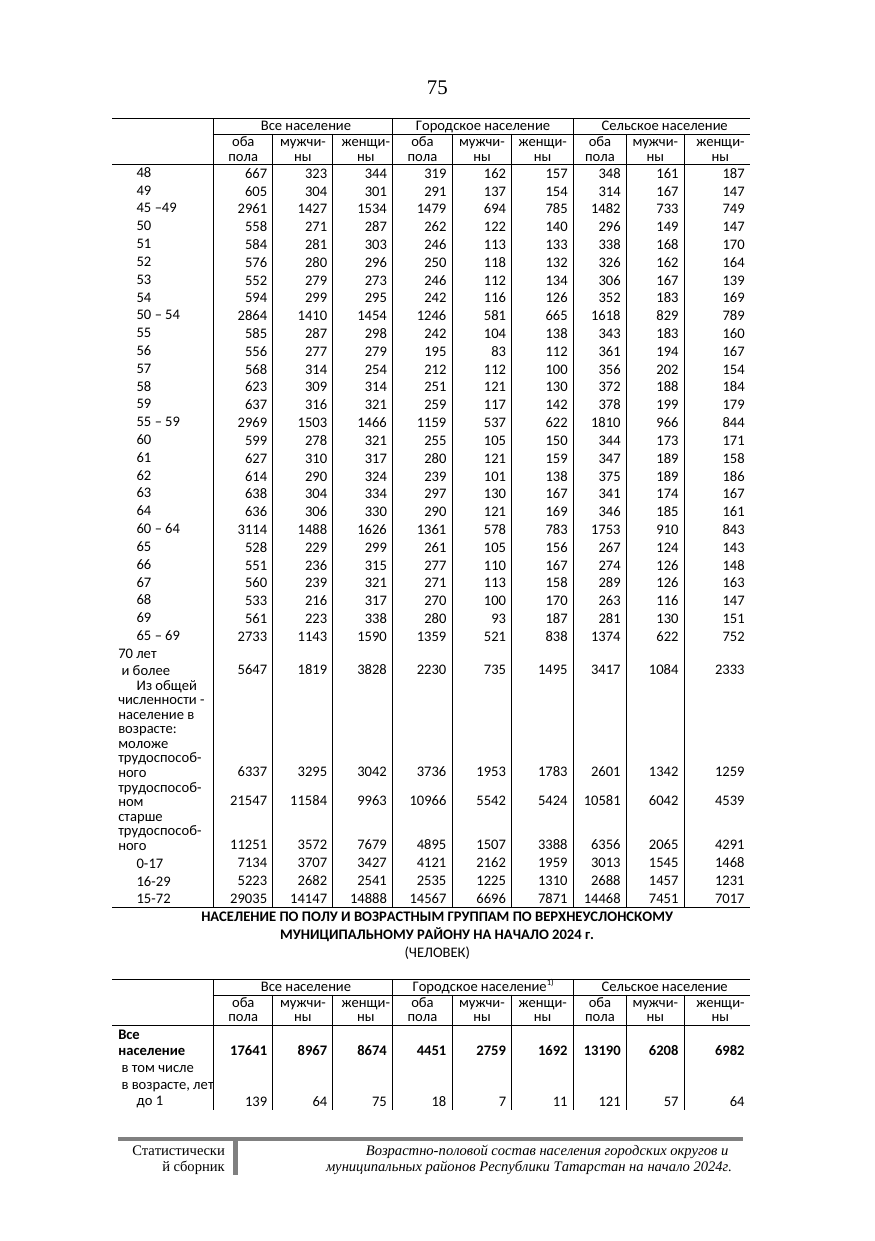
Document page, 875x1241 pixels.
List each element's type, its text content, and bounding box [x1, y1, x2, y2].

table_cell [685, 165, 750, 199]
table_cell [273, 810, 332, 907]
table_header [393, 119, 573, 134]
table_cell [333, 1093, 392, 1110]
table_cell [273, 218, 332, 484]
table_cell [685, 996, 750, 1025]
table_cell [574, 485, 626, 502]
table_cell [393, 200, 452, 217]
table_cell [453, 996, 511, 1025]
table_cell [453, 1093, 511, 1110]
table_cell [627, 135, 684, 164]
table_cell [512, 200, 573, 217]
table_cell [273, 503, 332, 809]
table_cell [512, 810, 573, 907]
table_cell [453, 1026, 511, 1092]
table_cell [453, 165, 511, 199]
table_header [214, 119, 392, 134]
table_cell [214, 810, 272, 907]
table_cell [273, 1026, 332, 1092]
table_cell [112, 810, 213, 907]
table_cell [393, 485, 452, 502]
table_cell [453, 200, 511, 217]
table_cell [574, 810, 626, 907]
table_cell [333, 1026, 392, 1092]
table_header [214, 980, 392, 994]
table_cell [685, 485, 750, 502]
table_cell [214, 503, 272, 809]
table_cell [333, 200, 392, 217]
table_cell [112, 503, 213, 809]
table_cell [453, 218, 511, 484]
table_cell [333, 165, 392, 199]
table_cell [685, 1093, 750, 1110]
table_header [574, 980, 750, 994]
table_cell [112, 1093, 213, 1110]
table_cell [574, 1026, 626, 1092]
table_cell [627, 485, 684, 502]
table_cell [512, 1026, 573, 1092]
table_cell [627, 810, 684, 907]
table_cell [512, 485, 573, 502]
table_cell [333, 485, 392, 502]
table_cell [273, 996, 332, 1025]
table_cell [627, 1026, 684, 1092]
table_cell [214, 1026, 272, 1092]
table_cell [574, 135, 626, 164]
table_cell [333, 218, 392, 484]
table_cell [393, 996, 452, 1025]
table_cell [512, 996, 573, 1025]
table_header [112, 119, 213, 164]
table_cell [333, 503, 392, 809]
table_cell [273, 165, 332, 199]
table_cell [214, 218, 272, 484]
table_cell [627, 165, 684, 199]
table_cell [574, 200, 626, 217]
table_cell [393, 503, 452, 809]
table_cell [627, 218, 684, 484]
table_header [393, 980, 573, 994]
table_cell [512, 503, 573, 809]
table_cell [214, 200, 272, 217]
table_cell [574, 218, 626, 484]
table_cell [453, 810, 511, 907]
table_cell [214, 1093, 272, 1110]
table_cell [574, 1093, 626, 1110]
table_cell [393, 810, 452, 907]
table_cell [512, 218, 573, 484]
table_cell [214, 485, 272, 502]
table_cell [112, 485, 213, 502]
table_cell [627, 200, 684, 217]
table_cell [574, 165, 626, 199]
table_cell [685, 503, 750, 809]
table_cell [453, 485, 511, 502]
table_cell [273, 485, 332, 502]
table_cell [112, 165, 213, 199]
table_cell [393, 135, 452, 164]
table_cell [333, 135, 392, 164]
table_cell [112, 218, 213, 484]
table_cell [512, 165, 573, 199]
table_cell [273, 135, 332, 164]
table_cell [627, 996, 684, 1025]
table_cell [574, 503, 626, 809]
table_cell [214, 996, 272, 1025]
title МУНИЦИПАЛЬНОМУ РАЙОНУ НА НАЧАЛО 2024 г. [118, 926, 756, 943]
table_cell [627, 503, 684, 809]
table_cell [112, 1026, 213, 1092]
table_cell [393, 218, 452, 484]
title НАСЕЛЕНИЕ ПО ПОЛУ И ВОЗРАСТНЫМ ГРУППАМ ПО ВЕРХНЕУСЛОНСКОМУ [118, 908, 756, 926]
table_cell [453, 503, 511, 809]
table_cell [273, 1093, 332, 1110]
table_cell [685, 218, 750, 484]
text (ЧЕЛОВЕК) [118, 943, 756, 961]
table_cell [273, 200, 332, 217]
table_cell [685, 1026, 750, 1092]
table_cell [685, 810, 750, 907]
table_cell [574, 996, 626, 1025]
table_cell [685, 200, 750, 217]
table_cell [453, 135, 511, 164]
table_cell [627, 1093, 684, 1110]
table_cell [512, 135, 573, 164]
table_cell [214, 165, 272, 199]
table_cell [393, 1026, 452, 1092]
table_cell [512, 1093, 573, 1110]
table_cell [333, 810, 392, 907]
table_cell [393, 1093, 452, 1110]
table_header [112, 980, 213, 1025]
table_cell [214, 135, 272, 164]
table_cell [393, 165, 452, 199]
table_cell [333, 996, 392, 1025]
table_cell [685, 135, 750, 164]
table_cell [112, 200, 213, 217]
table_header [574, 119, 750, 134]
